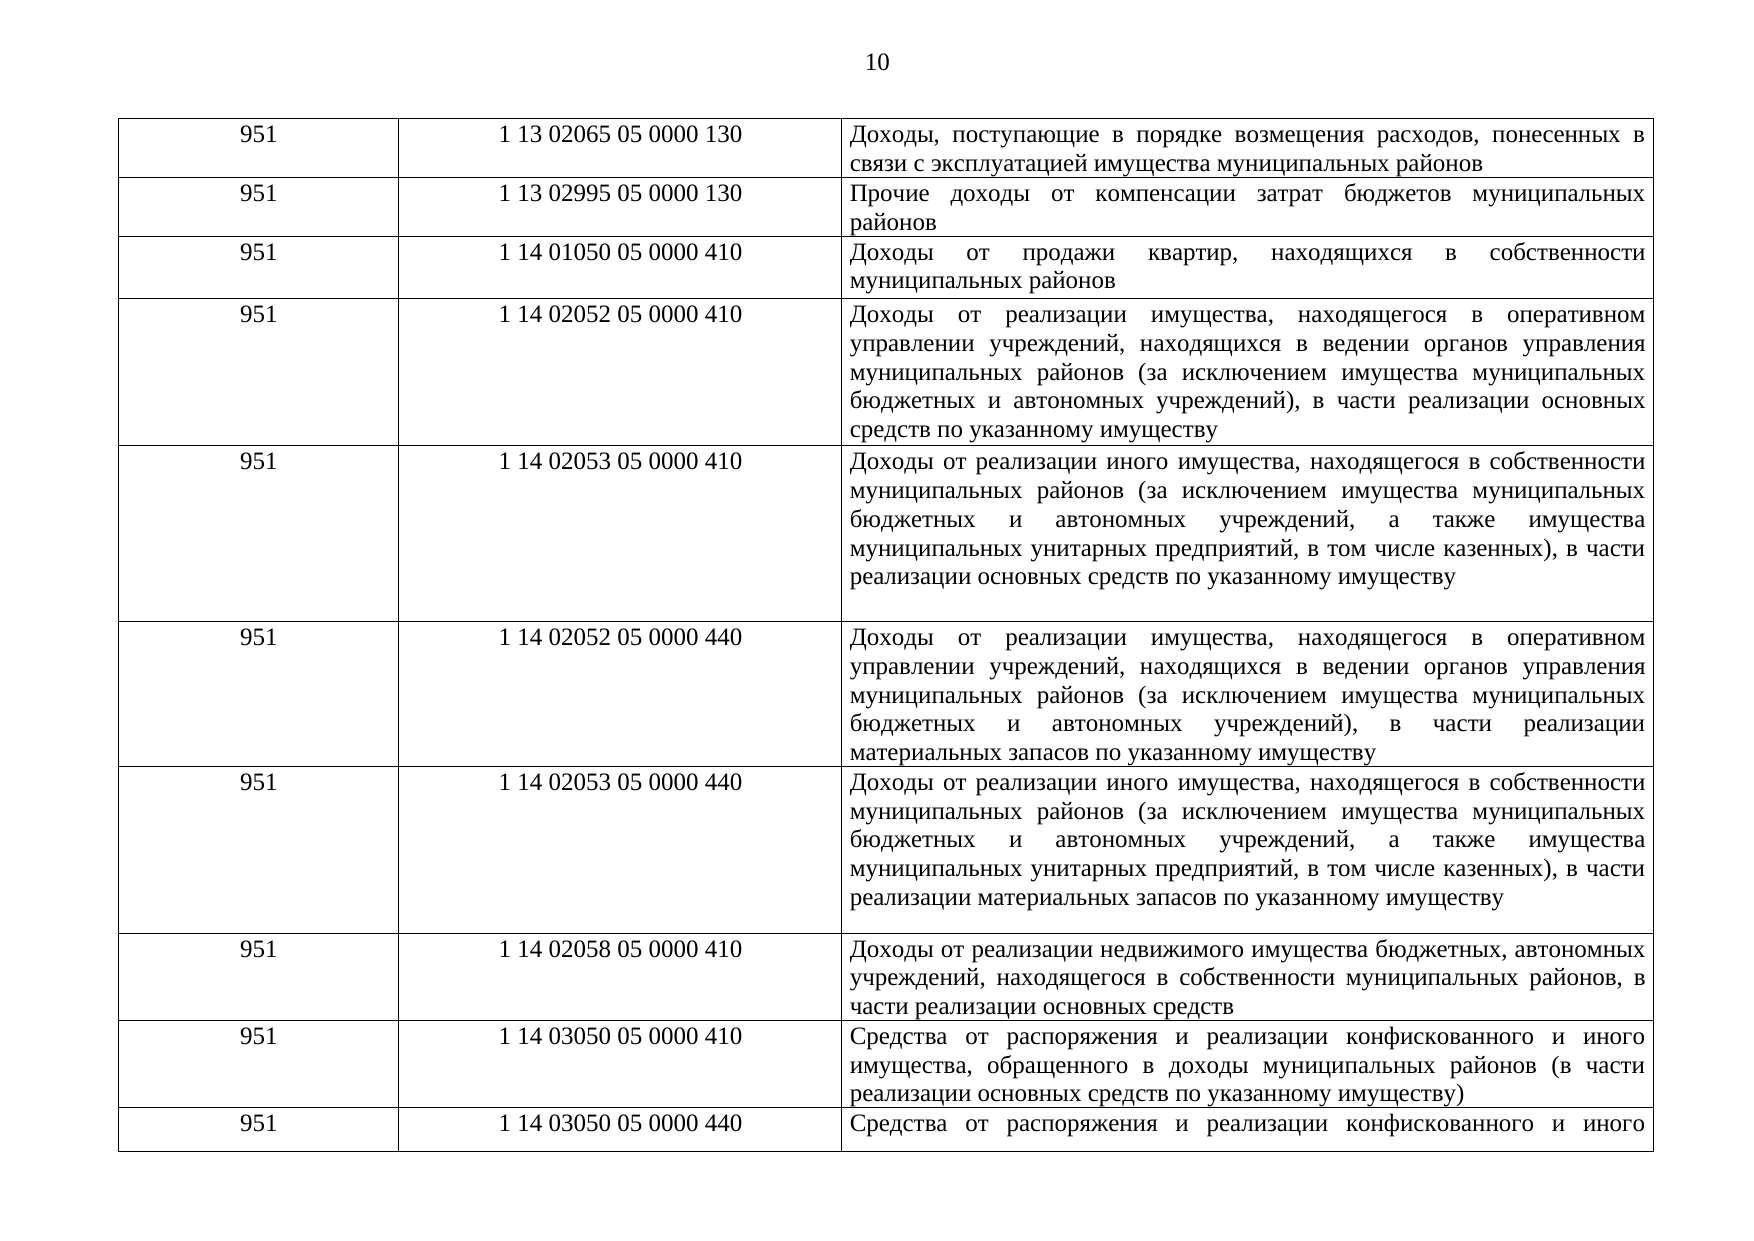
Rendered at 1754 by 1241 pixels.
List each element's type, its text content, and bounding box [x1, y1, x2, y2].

table_cell 951 [119, 299, 398, 445]
table_cell 951 [119, 1108, 398, 1151]
table_cell 1 14 02058 05 0000 410 [399, 934, 841, 1020]
table_cell 951 [119, 446, 398, 621]
table_cell 951 [119, 934, 398, 1020]
table_cell 1 14 03050 05 0000 410 [399, 1021, 841, 1107]
table_cell Доходы от реализации недвижимого имущества бюджетных, автономных учреждений, находящегося в собственности муниципальных районов, в части реализации основных средств [842, 934, 1653, 1020]
table_cell 1 14 02052 05 0000 440 [399, 622, 841, 766]
table_cell Прочие доходы от компенсации затрат бюджетов муниципальных районов [842, 178, 1653, 236]
table_cell Доходы, поступающие в порядке возмещения расходов, понесенных в связи с эксплуатацией имущества муниципальных районов [842, 119, 1653, 177]
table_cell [399, 1108, 841, 1151]
table_cell 951 [119, 237, 398, 298]
table_cell Доходы от реализации иного имущества, находящегося в собственности муниципальных районов (за исключением имущества муниципальных бюджетных и автономных учреждений, а также имущества муниципальных унитарных предприятий, в том числе казенных), в части реализации основных средств по указанному имуществу [842, 446, 1653, 621]
table_cell Доходы от реализации имущества, находящегося в оперативном управлении учреждений, находящихся в ведении органов управления муниципальных районов (за исключением имущества муниципальных бюджетных и автономных учреждений), в части реализации основных средств по указанному имуществу [842, 299, 1653, 445]
table_cell 951 [119, 767, 398, 933]
table_cell 1 13 02065 05 0000 130 [399, 119, 841, 177]
table_cell Средства от распоряжения и реализации конфискованного и иного имущества, обращенного в доходы муниципальных районов (в части реализации основных средств по указанному имуществу) [842, 1021, 1653, 1107]
table_cell Доходы от реализации иного имущества, находящегося в собственности муниципальных районов (за исключением имущества муниципальных бюджетных и автономных учреждений, а также имущества муниципальных унитарных предприятий, в том числе казенных), в части реализации материальных запасов по указанному имуществу [842, 767, 1653, 933]
table_cell Доходы от реализации имущества, находящегося в оперативном управлении учреждений, находящихся в ведении органов управления муниципальных районов (за исключением имущества муниципальных бюджетных и автономных учреждений), в части реализации материальных запасов по указанному имуществу [842, 622, 1653, 766]
table_cell 1 14 02052 05 0000 410 [399, 299, 841, 445]
table_cell 1 13 02995 05 0000 130 [399, 178, 841, 236]
table_cell 951 [119, 119, 398, 177]
table_cell 951 [119, 178, 398, 236]
table_cell 1 14 02053 05 0000 440 [399, 767, 841, 933]
table_cell 1 14 02053 05 0000 410 [399, 446, 841, 621]
table_cell 1 14 01050 05 0000 410 [399, 237, 841, 298]
table_cell Доходы от продажи квартир, находящихся в собственности муниципальных районов [842, 237, 1653, 298]
table_cell 951 [119, 1021, 398, 1107]
table_cell 951 [119, 622, 398, 766]
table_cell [842, 1108, 1653, 1151]
